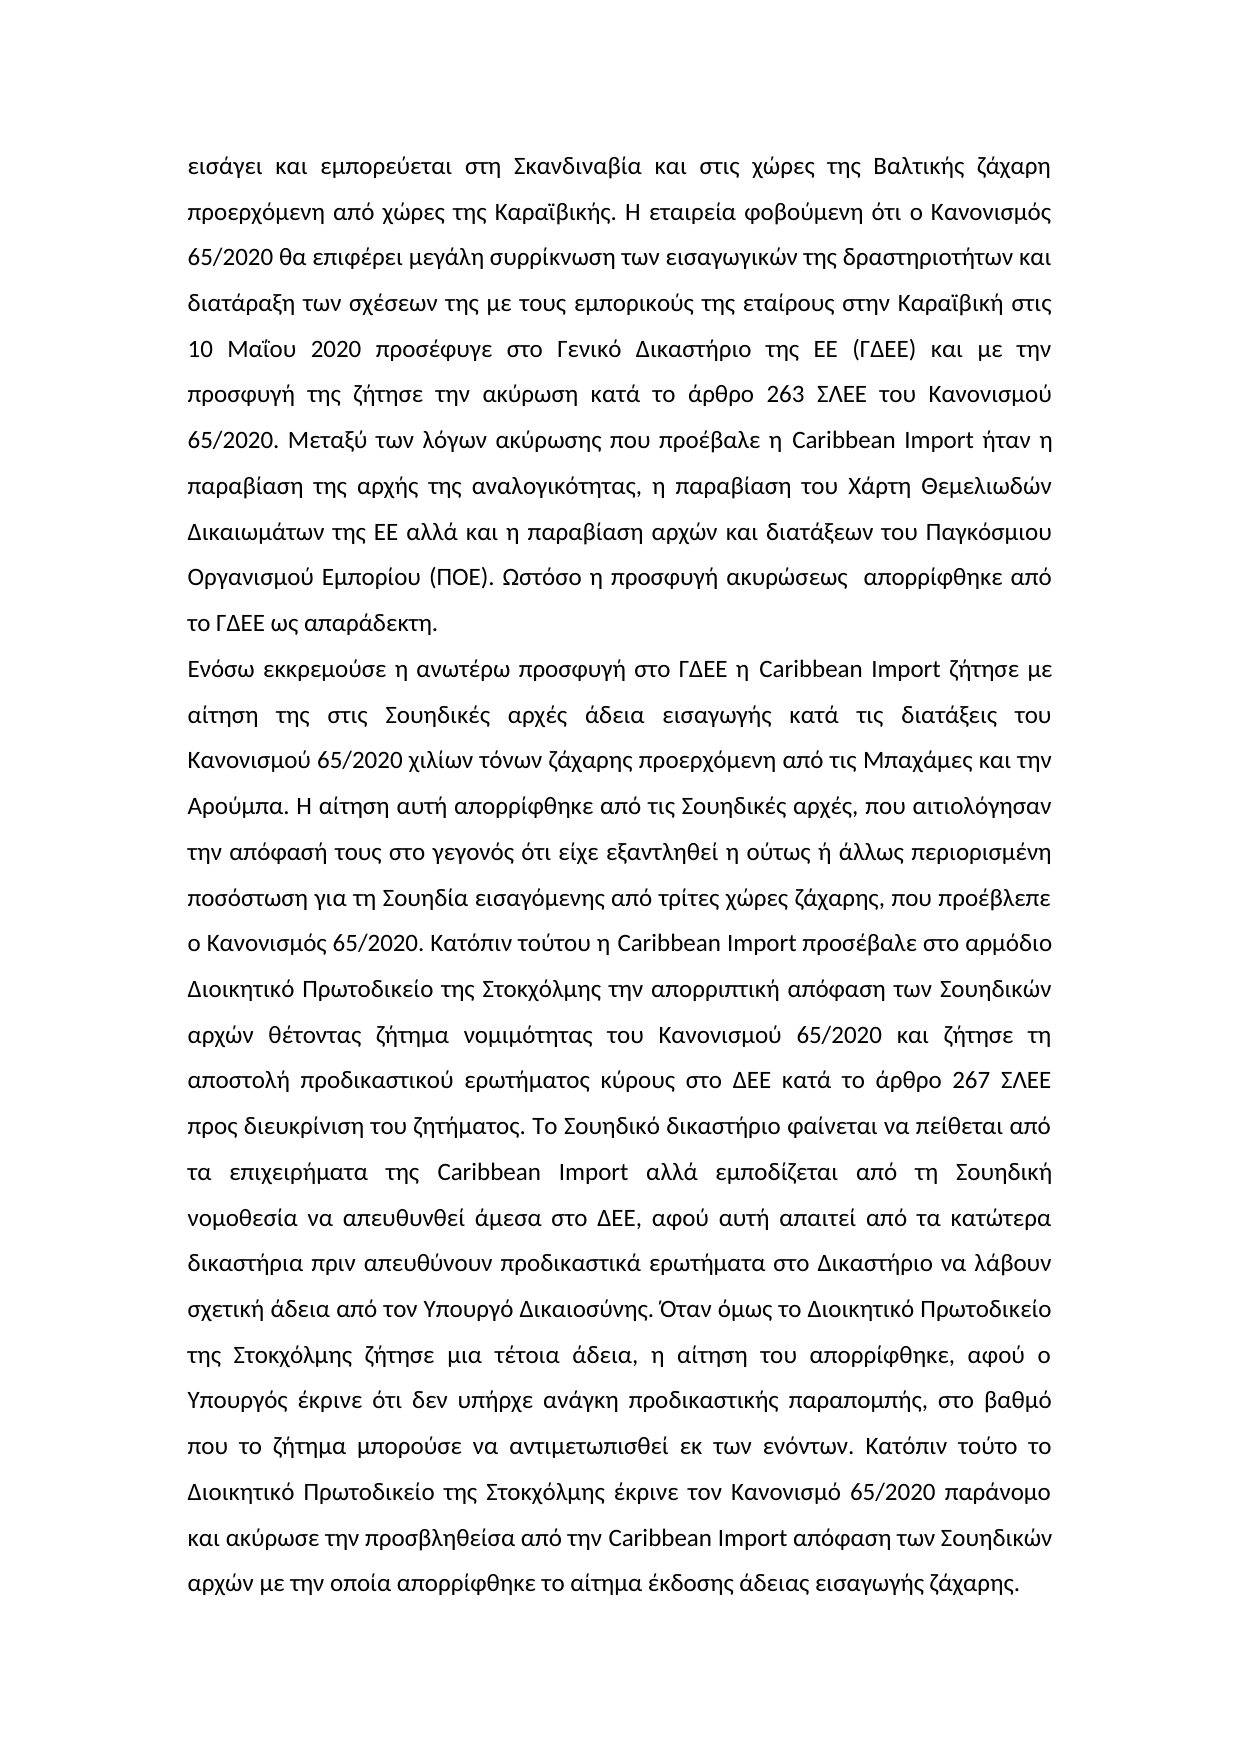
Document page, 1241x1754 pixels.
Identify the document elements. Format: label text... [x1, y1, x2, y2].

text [187, 150, 1053, 638]
text Ενόσω εκκρεμούσε η ανωτέρω προσφυγή στο ΓΔΕΕ η Caribbean Import ζήτησε με αίτηση της στις Σουηδικές αρχές άδεια εισαγωγής κατά τις διατάξεις του Κανονισμού 65/2020 χιλίων τόνων ζάχαρης προερχόμενη από τις Μπαχάμες και την Αρούμπα. Η αίτηση αυτή απορρίφθηκε από τις Σουηδικές αρχές, που αιτιολόγησαν την απόφασή τους στο γεγονός ότι είχε εξαντληθεί η ούτως ή άλλως περιορισμένη ποσόστωση για τη Σουηδία εισαγόμενης από τρίτες χώρες ζάχαρης, που προέβλεπε ο Κανονισμός 65/2020. Κατόπιν τούτου η Caribbean Import προσέβαλε στο αρμόδιο Διοικητικό Πρωτοδικείο της Στοκχόλμης την απορριπτική απόφαση των Σουηδικών αρχών θέτοντας ζήτημα νομιμότητας του Κανονισμού 65/2020 και ζήτησε τη αποστολή προδικαστικού ερωτήματος κύρους στο ΔΕΕ κατά το άρθρο 267 ΣΛΕΕ προς διευκρίνιση του ζητήματος. Το Σουηδικό δικαστήριο φαίνεται να πείθεται από τα επιχειρήματα της Caribbean Import αλλά εμποδίζεται από τη Σουηδική νομοθεσία να απευθυνθεί άμεσα στο ΔΕΕ, αφού αυτή απαιτεί από τα κατώτερα δικαστήρια πριν απευθύνουν προδικαστικά ερωτήματα στο Δικαστήριο να λάβουν σχετική άδεια από τον Υπουργό Δικαιοσύνης. Όταν όμως το Διοικητικό Πρωτοδικείο της Στοκχόλμης ζήτησε μια τέτοια άδεια, η αίτηση του απορρίφθηκε, αφού ο Υπουργός έκρινε ότι δεν υπήρχε ανάγκη προδικαστικής παραπομπής, στο βαθμό που το ζήτημα μπορούσε να αντιμετωπισθεί εκ των ενόντων. Κατόπιν τούτο το Διοικητικό Πρωτοδικείο της Στοκχόλμης έκρινε τον Κανονισμό 65/2020 παράνομο και ακύρωσε την προσβληθείσα από την Caribbean Import απόφαση των Σουηδικών αρχών με την οποία απορρίφθηκε το αίτημα έκδοσης άδειας εισαγωγής ζάχαρης. [187, 653, 1053, 1598]
